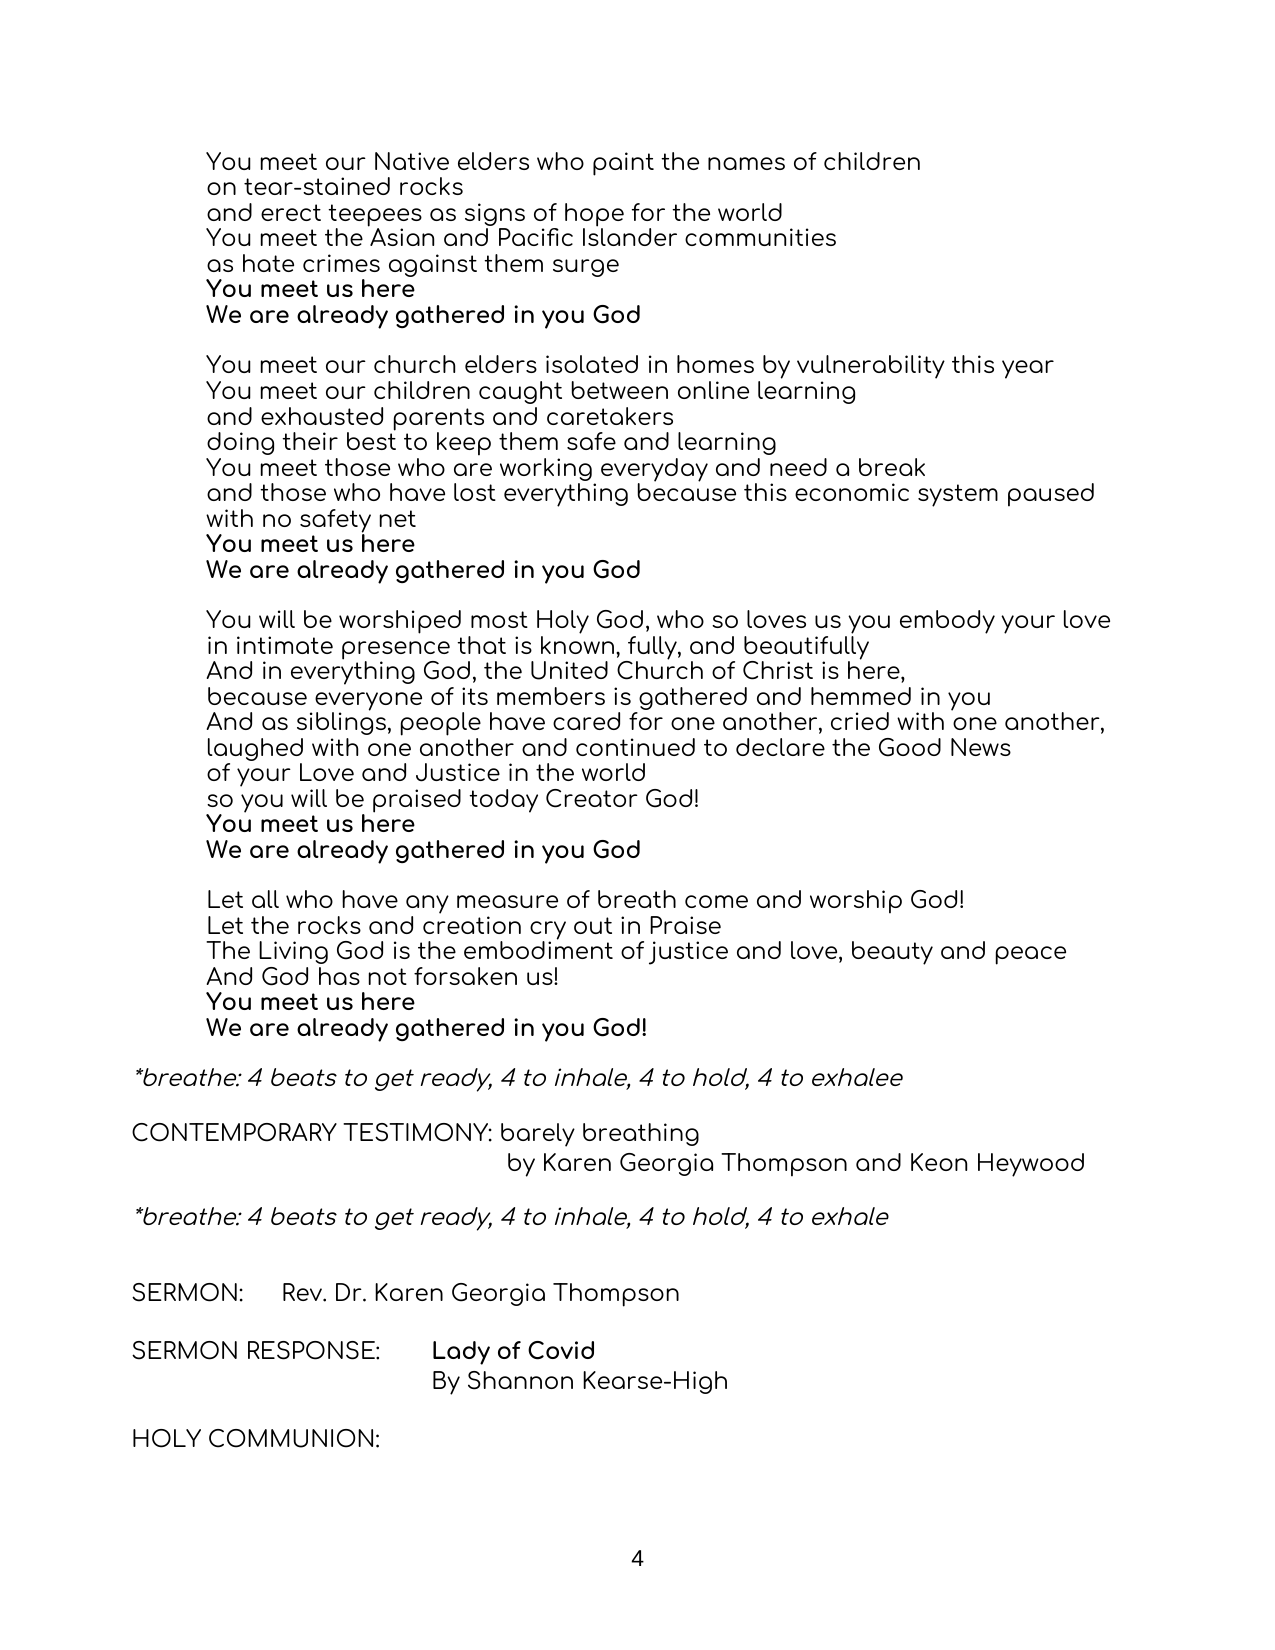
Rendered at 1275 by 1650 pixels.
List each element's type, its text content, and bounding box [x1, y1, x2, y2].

text CONTEMPORARY TESTIMONY: barely breathing [131, 1121, 1144, 1147]
text by Karen Georgia Thompson and Keon Heywood [131, 1151, 1144, 1176]
text *breathe: 4 beats to get ready, 4 to inhale, 4 to hold, 4 to exhale [131, 1205, 1144, 1231]
text SERMON RESPONSE: Lady of Covid [131, 1339, 1144, 1365]
text HOLY COMMUNION: [131, 1427, 1144, 1453]
text You meet our church elders isolated in homes by vulnerability this year You meet our children caught between online learning and exhausted parents and caretakers doing their best to keep them safe and learning You meet those who are working everyday and need a break and those who have lost everything because this economic system paused with no safety net You meet us here We are already gathered in you God [131, 354, 1144, 583]
text You will be worshiped most Holy God, who so loves us you embody your love in intimate presence that is known, fully, and beautifully And in everything God, the United Church of Christ is here, because everyone of its members is gathered and hemmed in you And as siblings, people have cared for one another, cried with one another, laughed with one another and continued to declare the Good News of your Love and Justice in the world so you will be praised today Creator God! You meet us here We are already gathered in you God [131, 608, 1144, 863]
text SERMON: Rev. Dr. Karen Georgia Thompson [131, 1281, 1144, 1307]
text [131, 150, 1144, 329]
text *breathe: 4 beats to get ready, 4 to inhale, 4 to hold, 4 to exhalee [131, 1067, 1144, 1092]
text Let all who have any measure of breath come and worship God! Let the rocks and creation cry out in Praise The Living God is the embodiment of justice and love, beauty and peace And God has not forsaken us! You meet us here We are already gathered in you God! [131, 888, 1144, 1042]
text By Shannon Kearse-High [131, 1369, 1144, 1394]
